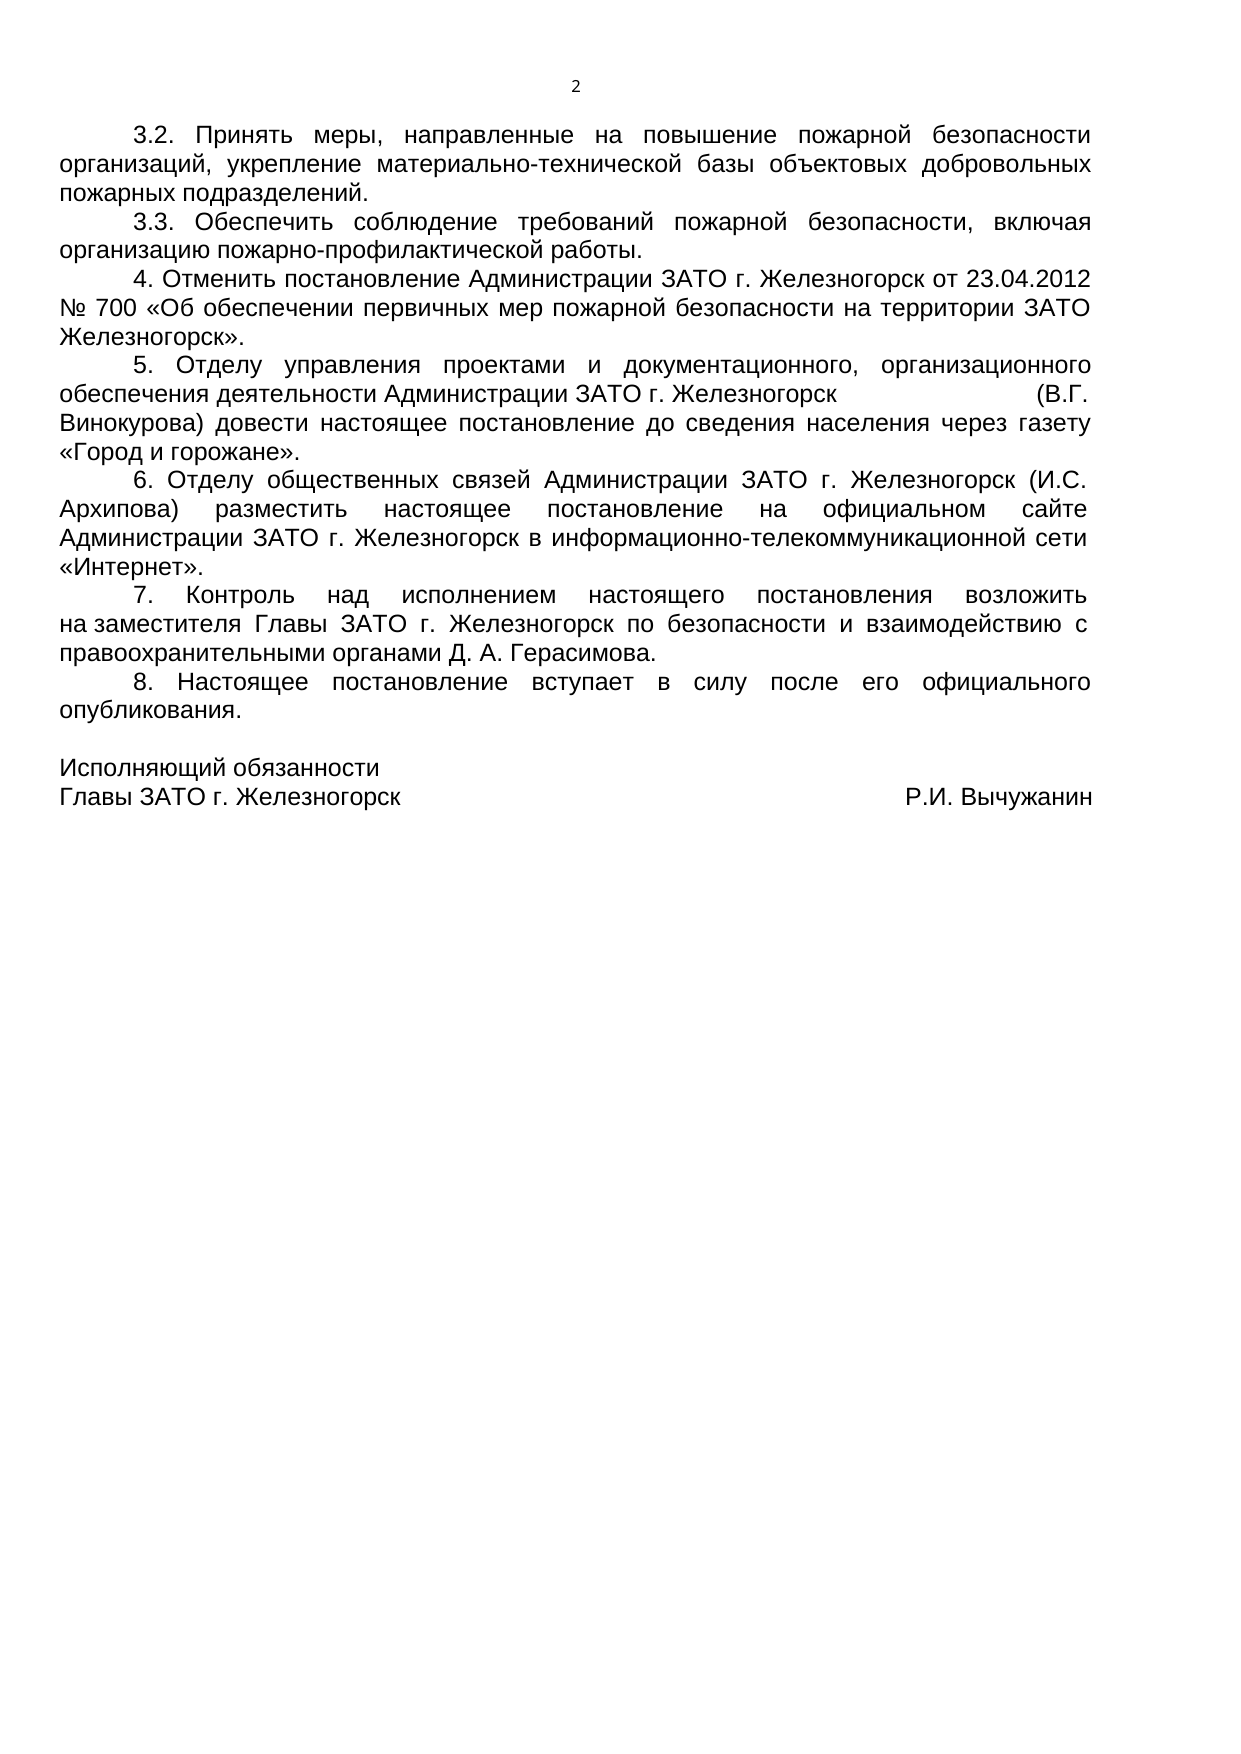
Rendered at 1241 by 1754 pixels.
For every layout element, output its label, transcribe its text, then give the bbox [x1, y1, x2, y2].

text 6. Отделу общественных связей Администрации ЗАТО г. Железногорск (И.С. Архипова) разместить настоящее постановление на официальном сайте Администрации ЗАТО г. Железногорск в информационно-телекоммуникационной сети «Интернет». [59, 465, 1088, 580]
text 8. Настоящее постановление вступает в силу после его официального опубликования. [59, 667, 1092, 724]
text 7. Контроль над исполнением настоящего постановления возложить на заместителя Главы ЗАТО г. Железногорск по безопасности и взаимодействию с правоохранительными органами Д. А. Герасимова. [59, 580, 1088, 667]
text 3.2. Принять меры, направленные на повышение пожарной безопасности организаций, укрепление материально-технической базы объектовых добровольных пожарных подразделений. [59, 120, 1092, 207]
text 4. Отменить постановление Администрации ЗАТО г. Железногорск от 23.04.2012 № 700 «Об обеспечении первичных мер пожарной безопасности на территории ЗАТО Железногорск». [59, 264, 1092, 350]
table_header Р.И. Вычужанин [576, 753, 1104, 810]
text 5. Отделу управления проектами и документационного, организационного обеспечения деятельности Администрации ЗАТО г. Железногорск (В.Г. Винокурова) довести настоящее постановление до сведения населения через газету «Город и горожане». [59, 350, 1092, 465]
table_header Исполняющий обязанности Главы ЗАТО г. Железногорск [48, 753, 576, 810]
text 3.3. Обеспечить соблюдение требований пожарной безопасности, включая организацию пожарно-профилактической работы. [59, 207, 1092, 264]
